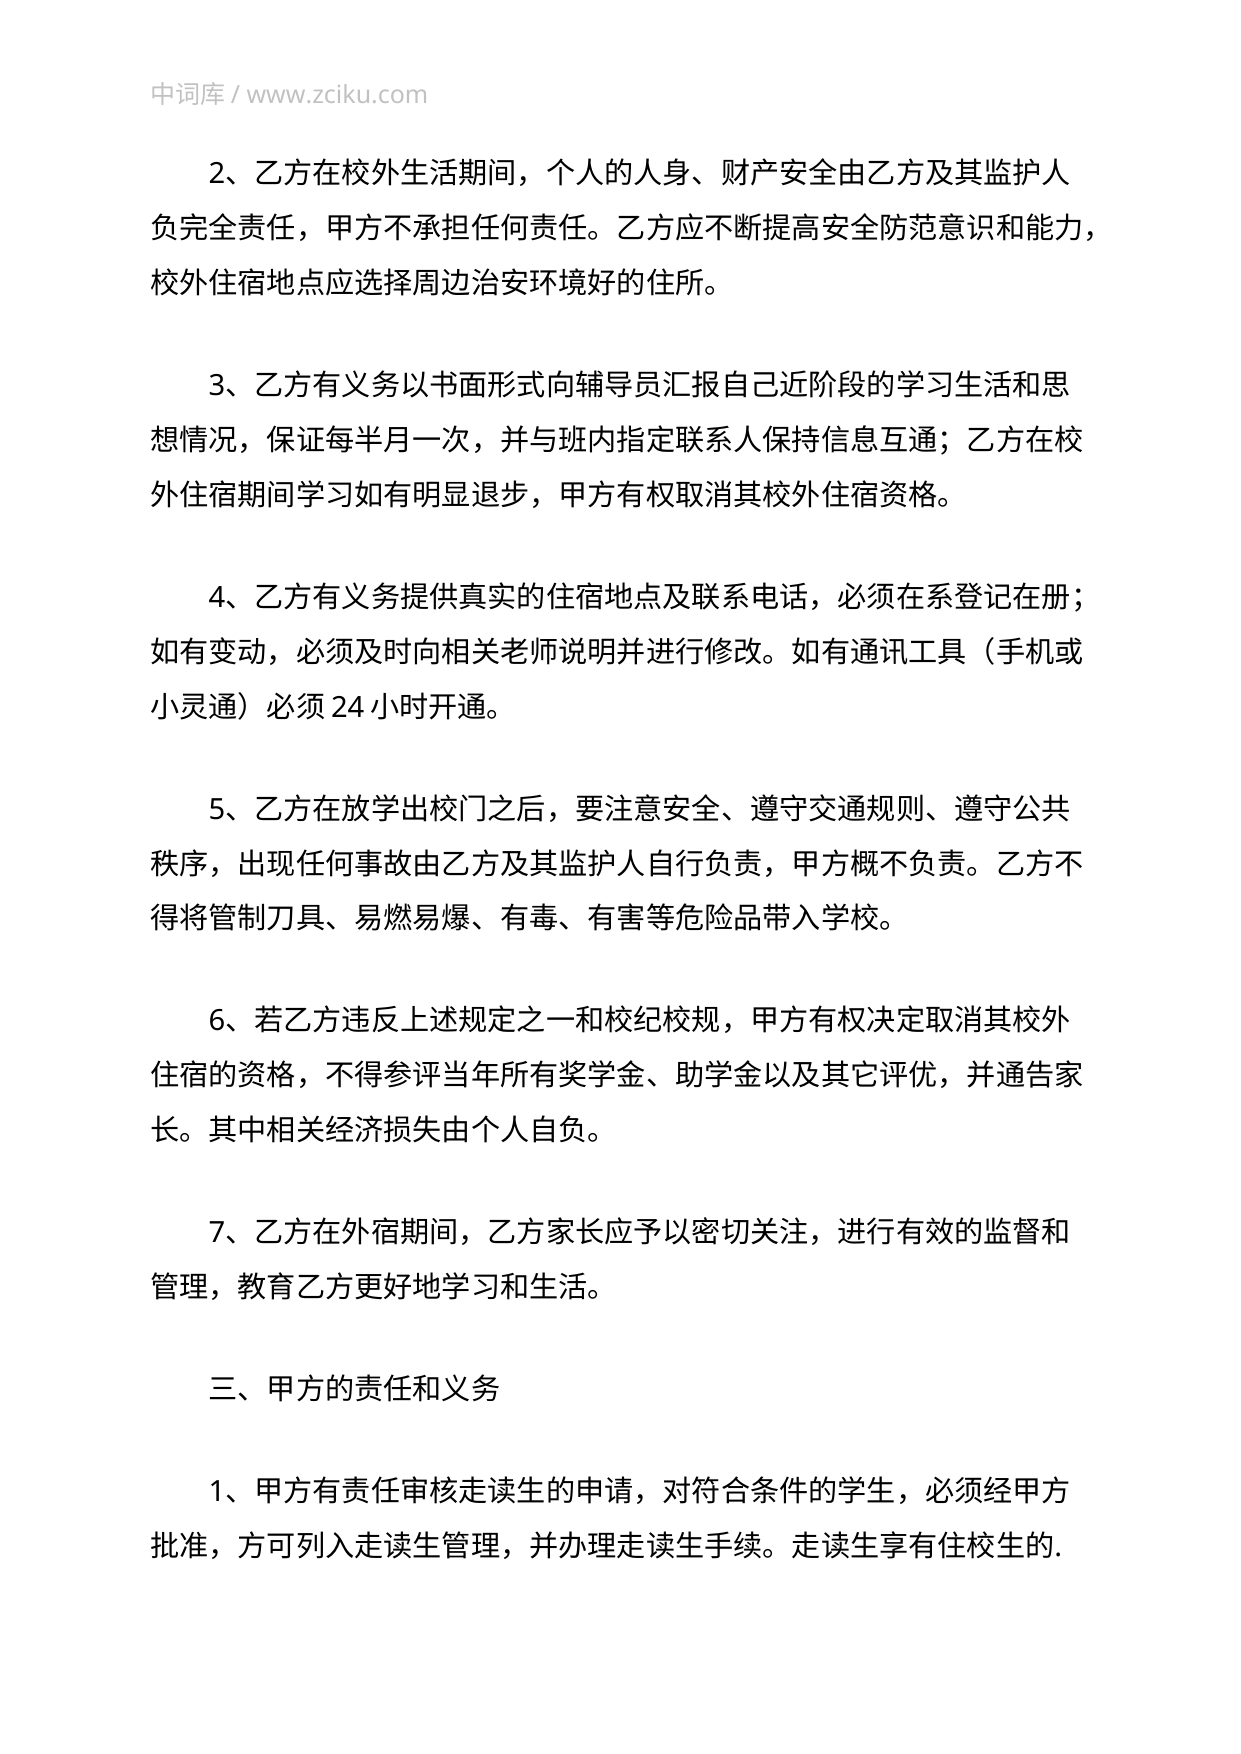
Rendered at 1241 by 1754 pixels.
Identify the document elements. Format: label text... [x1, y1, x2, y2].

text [150, 1467, 1090, 1564]
text 7、乙方在外宿期间，乙方家长应予以密切关注，进行有效的监督和管理，教育乙方更好地学习和生活。 [150, 1208, 1090, 1306]
text 6、若乙方违反上述规定之一和校纪校规，甲方有权决定取消其校外住宿的资格，不得参评当年所有奖学金、助学金以及其它评优，并通告家长。其中相关经济损失由个人自负。 [150, 997, 1090, 1149]
text 4、乙方有义务提供真实的住宿地点及联系电话，必须在系登记在册；如有变动，必须及时向相关老师说明并进行修改。如有通讯工具（手机或小灵通）必须24小时开通。 [150, 573, 1090, 726]
text 5、乙方在放学出校门之后，要注意安全、遵守交通规则、遵守公共秩序，出现任何事故由乙方及其监护人自行负责，甲方概不负责。乙方不得将管制刀具、易燃易爆、有毒、有害等危险品带入学校。 [150, 785, 1090, 937]
text 三、甲方的责任和义务 [150, 1365, 1090, 1408]
text 3、乙方有义务以书面形式向辅导员汇报自己近阶段的学习生活和思想情况，保证每半月一次，并与班内指定联系人保持信息互通；乙方在校外住宿期间学习如有明显退步，甲方有权取消其校外住宿资格。 [150, 362, 1090, 514]
text 2、乙方在校外生活期间，个人的人身、财产安全由乙方及其监护人负完全责任，甲方不承担任何责任。乙方应不断提高安全防范意识和能力，校外住宿地点应选择周边治安环境好的住所。 [150, 150, 1090, 302]
